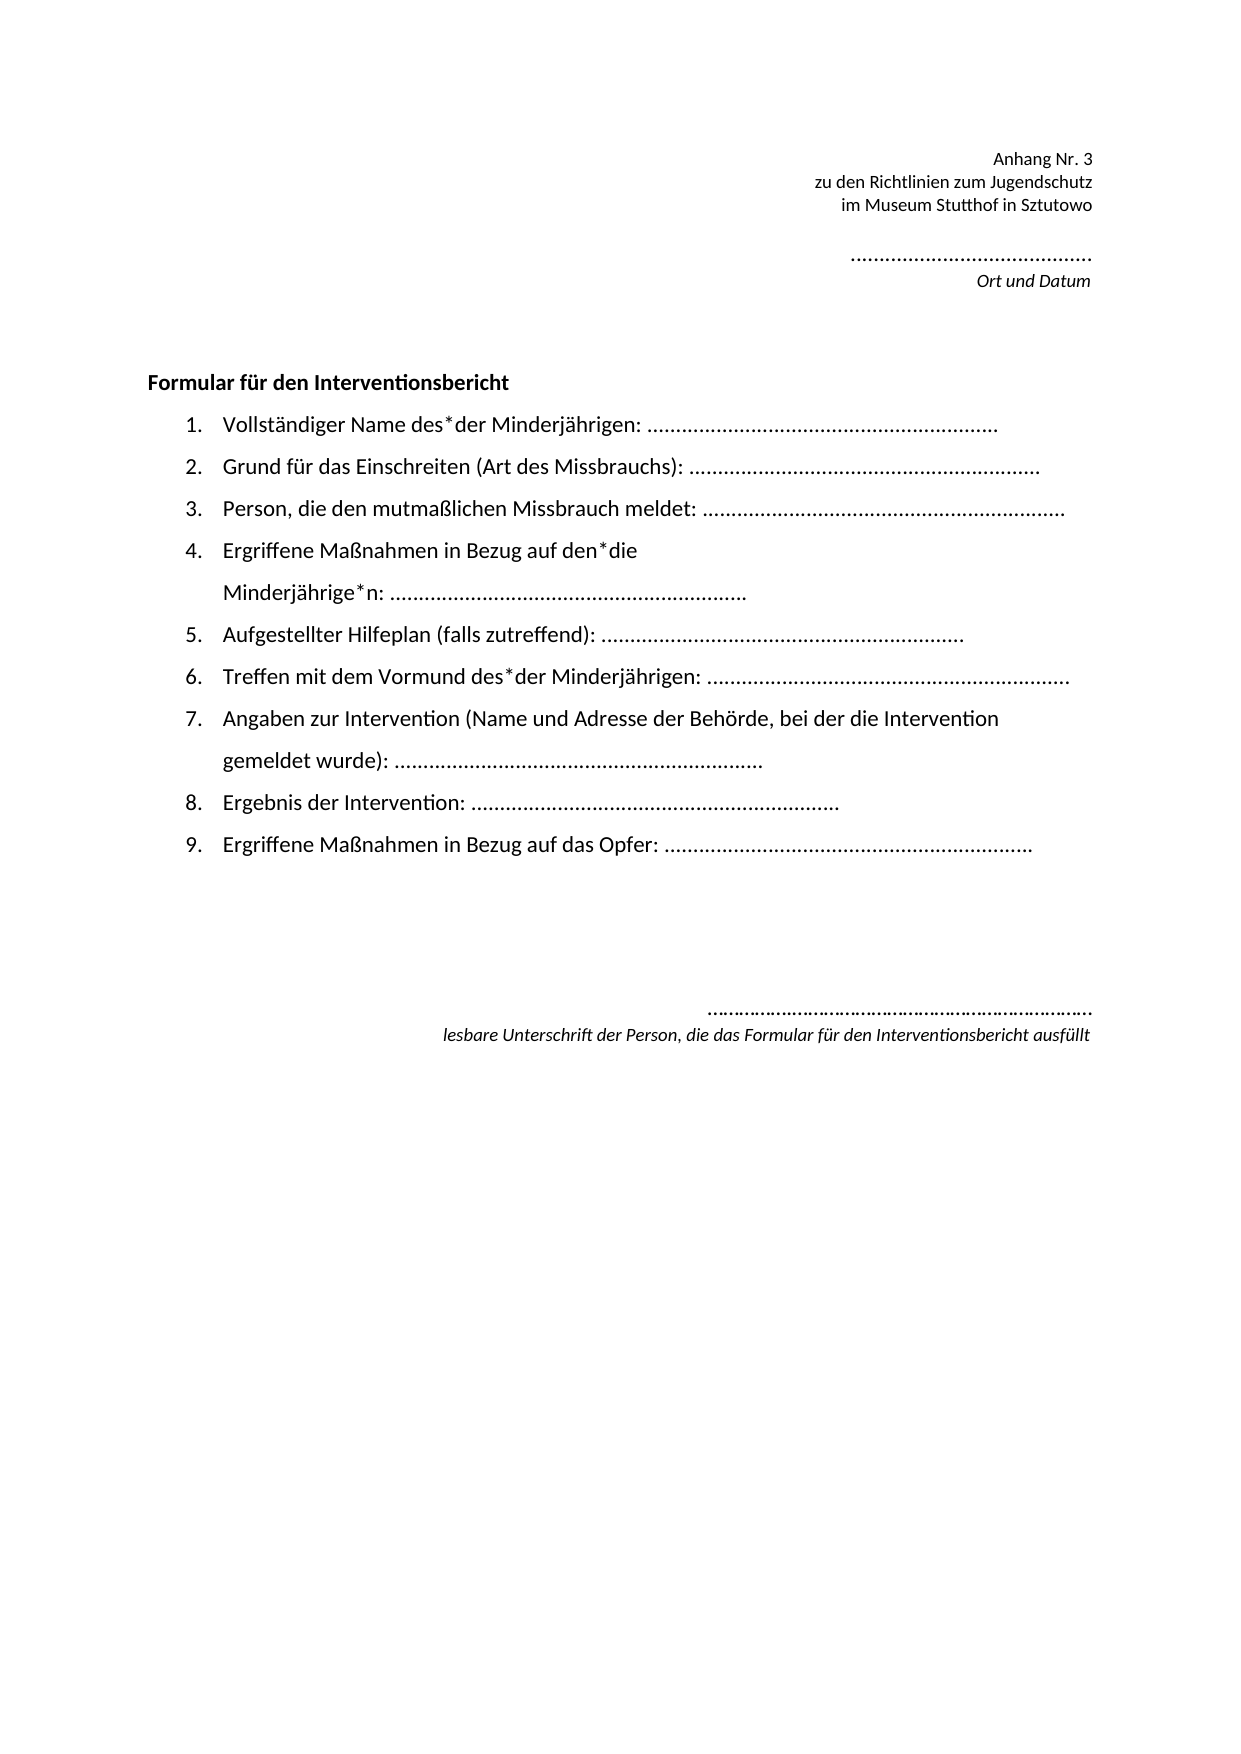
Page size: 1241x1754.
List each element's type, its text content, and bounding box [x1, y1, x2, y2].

text Anhang Nr. 3 [148, 148, 1093, 171]
text lesbare Unterschrift der Person, die das Formular für den Interventionsbericht ausfüllt [148, 1023, 1093, 1046]
list Ergriffene Maßnahmen in Bezug auf den*die Minderjährige*n: .............................................................. [185, 536, 1093, 606]
list Ergriffene Maßnahmen in Bezug auf das Opfer: ................................................................ [185, 830, 1093, 858]
text Ort und Datum [148, 269, 1093, 292]
list Grund für das Einschreiten (Art des Missbrauchs): ............................................................. [185, 452, 1093, 480]
list Person, die den mutmaßlichen Missbrauch meldet: ............................................................... [185, 494, 1093, 522]
list Angaben zur Intervention (Name und Adresse der Behörde, bei der die Intervention gemeldet wurde): ................................................................ [185, 704, 1093, 774]
text …………….………………………………………………… [148, 993, 1093, 1021]
list Aufgestellter Hilfeplan (falls zutreffend): ............................................................... [185, 620, 1093, 648]
text zu den Richtlinien zum Jugendschutz [148, 171, 1093, 193]
list Treffen mit dem Vormund des*der Minderjährigen: ............................................................... [185, 662, 1093, 690]
list Ergebnis der Intervention: ................................................................ [185, 788, 1093, 816]
text im Museum Stutthof in Sztutowo [148, 193, 1093, 216]
text .......................................... [148, 239, 1093, 267]
list Vollständiger Name des*der Minderjährigen: ............................................................. [185, 410, 1093, 438]
text Formular für den Interventionsbericht [148, 368, 1093, 396]
